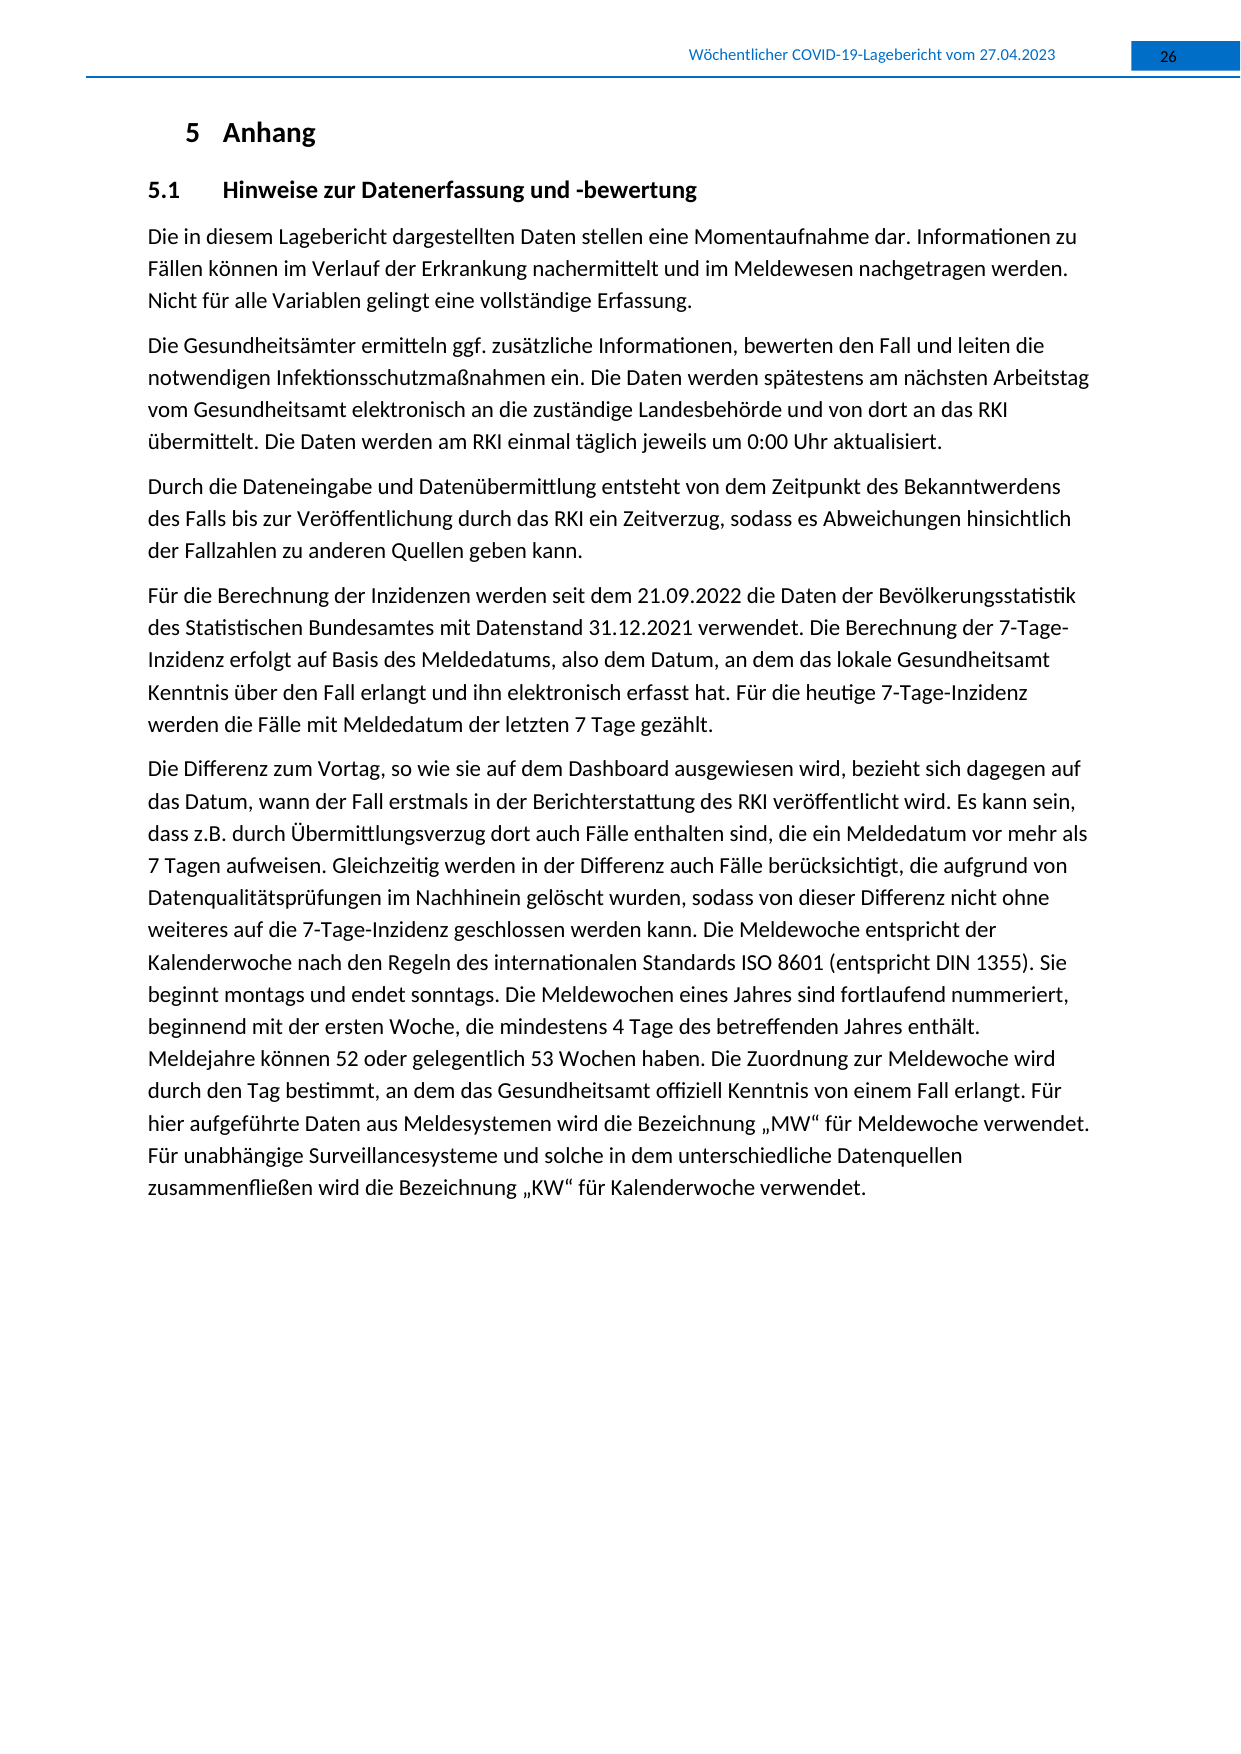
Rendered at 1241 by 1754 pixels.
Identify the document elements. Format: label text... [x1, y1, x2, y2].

text Die Gesundheitsämter ermitteln ggf. zusätzliche Informationen, bewerten den Fall und leiten die notwendigen Infektionsschutzmaßnahmen ein. Die Daten werden spätestens am nächsten Arbeitstag vom Gesundheitsamt elektronisch an die zuständige Landesbehörde und von dort an das RKI übermittelt. Die Daten werden am RKI einmal täglich jeweils um 0:00 Uhr aktualisiert. [148, 331, 1093, 455]
text Durch die Dateneingabe und Datenübermittlung entsteht von dem Zeitpunkt des Bekanntwerdens des Falls bis zur Veröffentlichung durch das RKI ein Zeitverzug, sodass es Abweichungen hinsichtlich der Fallzahlen zu anderen Quellen geben kann. [148, 472, 1093, 564]
text Die Differenz zum Vortag, so wie sie auf dem Dashboard ausgewiesen wird, bezieht sich dagegen auf das Datum, wann der Fall erstmals in der Berichterstattung des RKI veröffentlicht wird. Es kann sein, dass z.B. durch Übermittlungsverzug dort auch Fälle enthalten sind, die ein Meldedatum vor mehr als 7 Tagen aufweisen. Gleichzeitig werden in der Differenz auch Fälle berücksichtigt, die aufgrund von Datenqualitätsprüfungen im Nachhinein gelöscht wurden, sodass von dieser Differenz nicht ohne weiteres auf die 7-Tage-Inzidenz geschlossen werden kann. Die Meldewoche entspricht der Kalenderwoche nach den Regeln des internationalen Standards ISO 8601 (entspricht DIN 1355). Sie beginnt montags und endet sonntags. Die Meldewochen eines Jahres sind fortlaufend nummeriert, beginnend mit der ersten Woche, die mindestens 4 Tage des betreffenden Jahres enthält. Meldejahre können 52 oder gelegentlich 53 Wochen haben. Die Zuordnung zur Meldewoche wird durch den Tag bestimmt, an dem das Gesundheitsamt offiziell Kenntnis von einem Fall erlangt. Für hier aufgeführte Daten aus Meldesystemen wird die Bezeichnung „MW“ für Meldewoche verwendet. Für unabhängige Surveillancesysteme und solche in dem unterschiedliche Datenquellen zusammenfließen wird die Bezeichnung „KW“ für Kalenderwoche verwendet. [148, 754, 1093, 1201]
text Die in diesem Lagebericht dargestellten Daten stellen eine Momentaufnahme dar. Informationen zu Fällen können im Verlauf der Erkrankung nachermittelt und im Meldewesen nachgetragen werden. Nicht für alle Variablen gelingt eine vollständige Erfassung. [148, 222, 1093, 314]
subtitle Hinweise zur Datenerfassung und -bewertung [148, 174, 1093, 205]
text Für die Berechnung der Inzidenzen werden seit dem 21.09.2022 die Daten der Bevölkerungsstatistik des Statistischen Bundesamtes mit Datenstand 31.12.2021 verwendet. Die Berechnung der 7-Tage-Inzidenz erfolgt auf Basis des Meldedatums, also dem Datum, an dem das lokale Gesundheitsamt Kenntnis über den Fall erlangt und ihn elektronisch erfasst hat. Für die heutige 7-Tage-Inzidenz werden die Fälle mit Meldedatum der letzten 7 Tage gezählt. [148, 581, 1093, 738]
subtitle Anhang [185, 114, 1093, 149]
